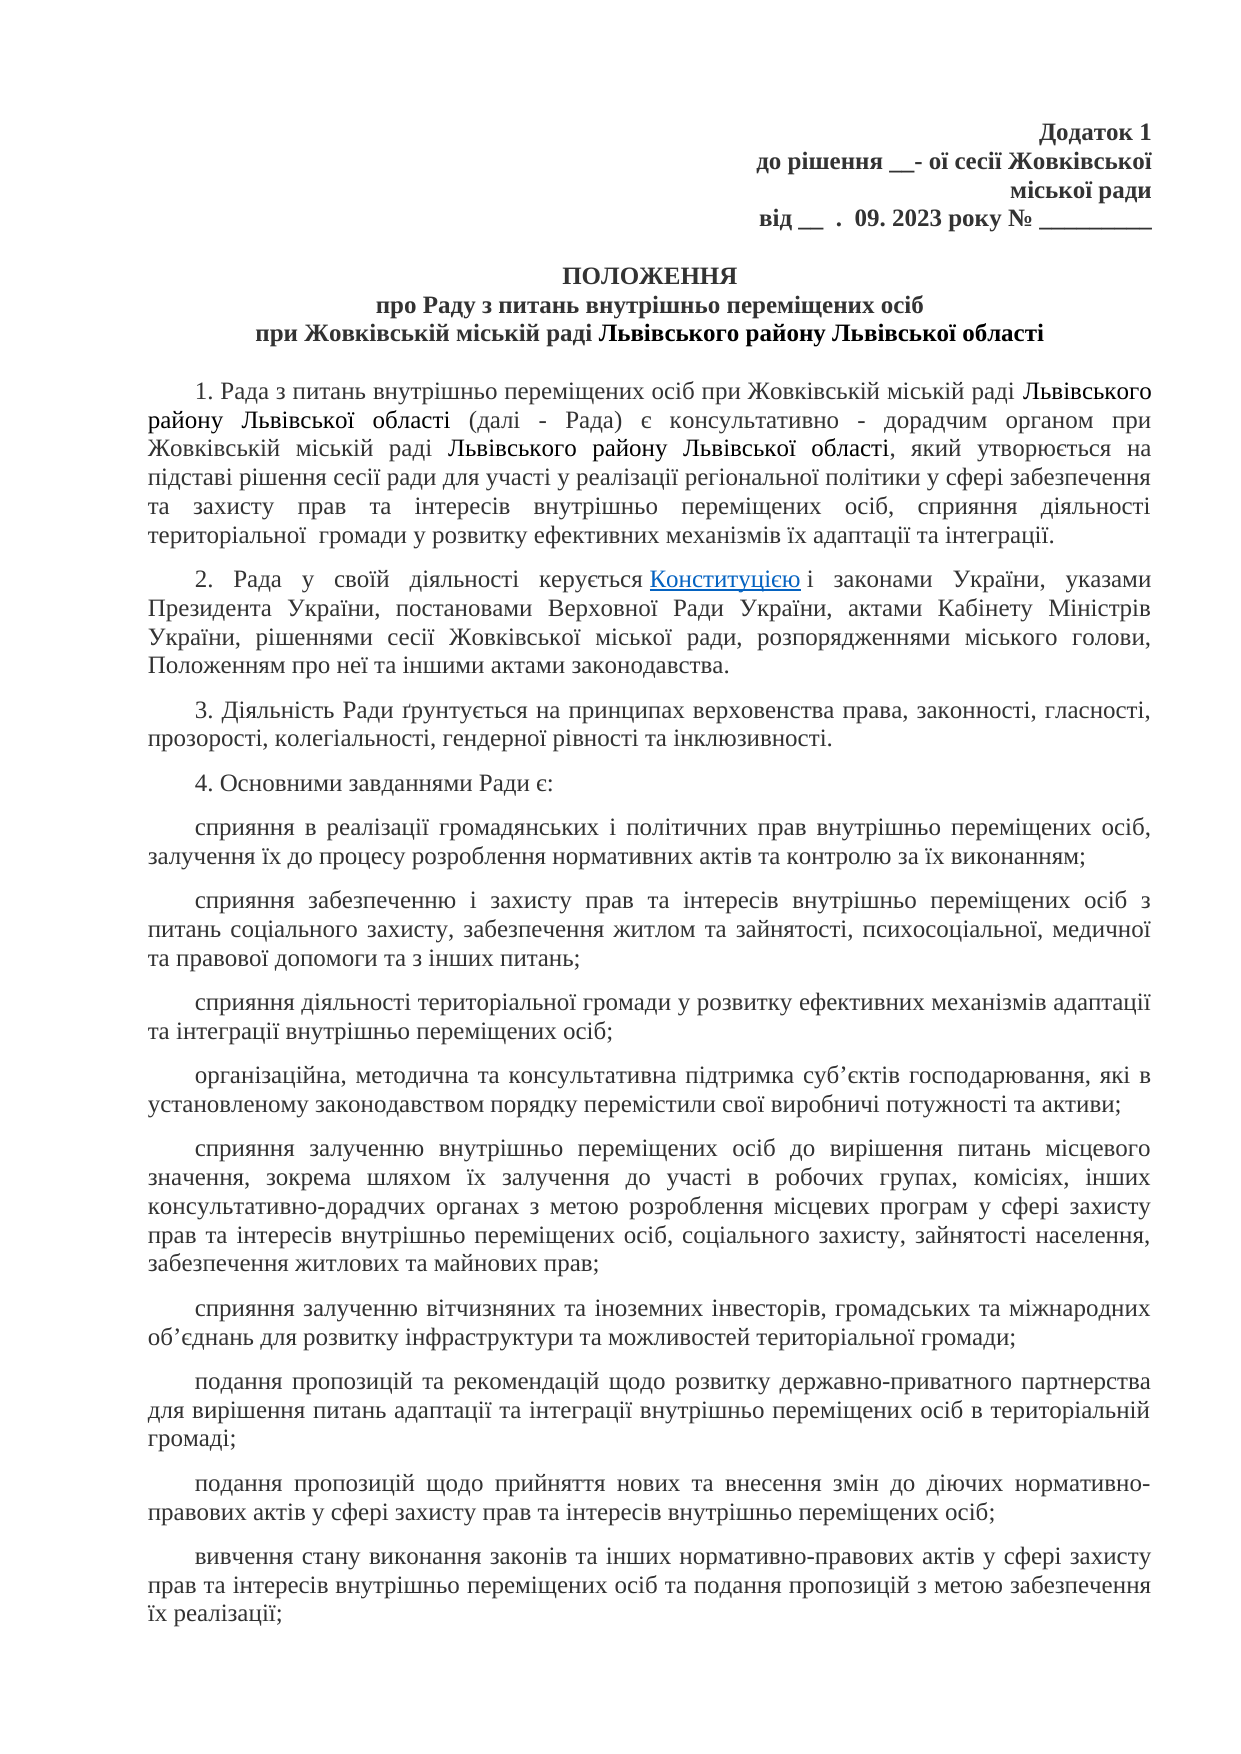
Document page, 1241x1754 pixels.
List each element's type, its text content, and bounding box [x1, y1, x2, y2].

text при Жовківській міській раді Львівського району Львівської області [148, 318, 1152, 347]
text 1. Рада з питань внутрішньо переміщених осіб при Жовківській міській раді Львівського району Львівської області (далі - Рада) є консультативно - дорадчим органом при Жовківській міській раді Львівського району Львівської області, який утворюється на підставі рішення сесії ради для участі у реалізації регіональної політики у сфері забезпечення та захисту прав та інтересів внутрішньо переміщених осіб, сприяння діяльності територіальної громади у розвитку ефективних механізмів їх адаптації та інтеграції. [148, 376, 1152, 548]
text 2. Рада у своїй діяльності керується Конституцією і законами України, указами Президента України, постановами Верховної Ради України, актами Кабінету Міністрів України, рішеннями сесії Жовківської міської ради, розпорядженнями міського голови, Положенням про неї та іншими актами законодавства. [148, 564, 1152, 679]
text сприяння забезпеченню і захисту прав та інтересів внутрішньо переміщених осіб з питань соціального захисту, забезпечення житлом та зайнятості, психосоціальної, медичної та правової допомоги та з інших питань; [148, 885, 1152, 972]
text сприяння в реалізації громадянських і політичних прав внутрішньо переміщених осіб, залучення їх до процесу розроблення нормативних актів та контролю за їх виконанням; [148, 812, 1152, 870]
text міської ради [148, 175, 1152, 203]
text 4. Основними завданнями Ради є: [148, 768, 1152, 797]
text подання пропозицій щодо прийняття нових та внесення змін до діючих нормативно-правових актів у сфері захисту прав та інтересів внутрішньо переміщених осіб; [148, 1468, 1152, 1525]
text від __ . 09. 2023 року № _________ [148, 203, 1152, 232]
text сприяння залученню вітчизняних та іноземних інвесторів, громадських та міжнародних об’єднань для розвитку інфраструктури та можливостей територіальної громади; [148, 1293, 1152, 1350]
text подання пропозицій та рекомендацій щодо розвитку державно-приватного партнерства для вирішення питань адаптації та інтеграції внутрішньо переміщених осіб в територіальній громаді; [148, 1366, 1152, 1452]
text 3. Діяльність Ради ґрунтується на принципах верховенства права, законності, гласності, прозорості, колегіальності, гендерної рівності та інклюзивності. [148, 695, 1152, 752]
text сприяння залученню внутрішньо переміщених осіб до вирішення питань місцевого значення, зокрема шляхом їх залучення до участі в робочих групах, комісіях, інших консультативно-дорадчих органах з метою розроблення місцевих програм у сфері захисту прав та інтересів внутрішньо переміщених осіб, соціального захисту, зайнятості населення, забезпечення житлових та майнових прав; [148, 1133, 1152, 1277]
text ПОЛОЖЕННЯ про Раду з питань внутрішньо переміщених осіб [148, 261, 1152, 318]
text сприяння діяльності територіальної громади у розвитку ефективних механізмів адаптації та інтеграції внутрішньо переміщених осіб; [148, 987, 1152, 1045]
text організаційна, методична та консультативна підтримка суб’єктів господарювання, які в установленому законодавством порядку перемістили свої виробничі потужності та активи; [148, 1060, 1152, 1118]
text до рішення __- ої сесії Жовківської [148, 146, 1152, 175]
text вивчення стану виконання законів та інших нормативно-правових актів у сфері захисту прав та інтересів внутрішньо переміщених осіб та подання пропозицій з метою забезпечення їх реалізації; [148, 1541, 1152, 1627]
text Додаток 1 [148, 117, 1152, 146]
